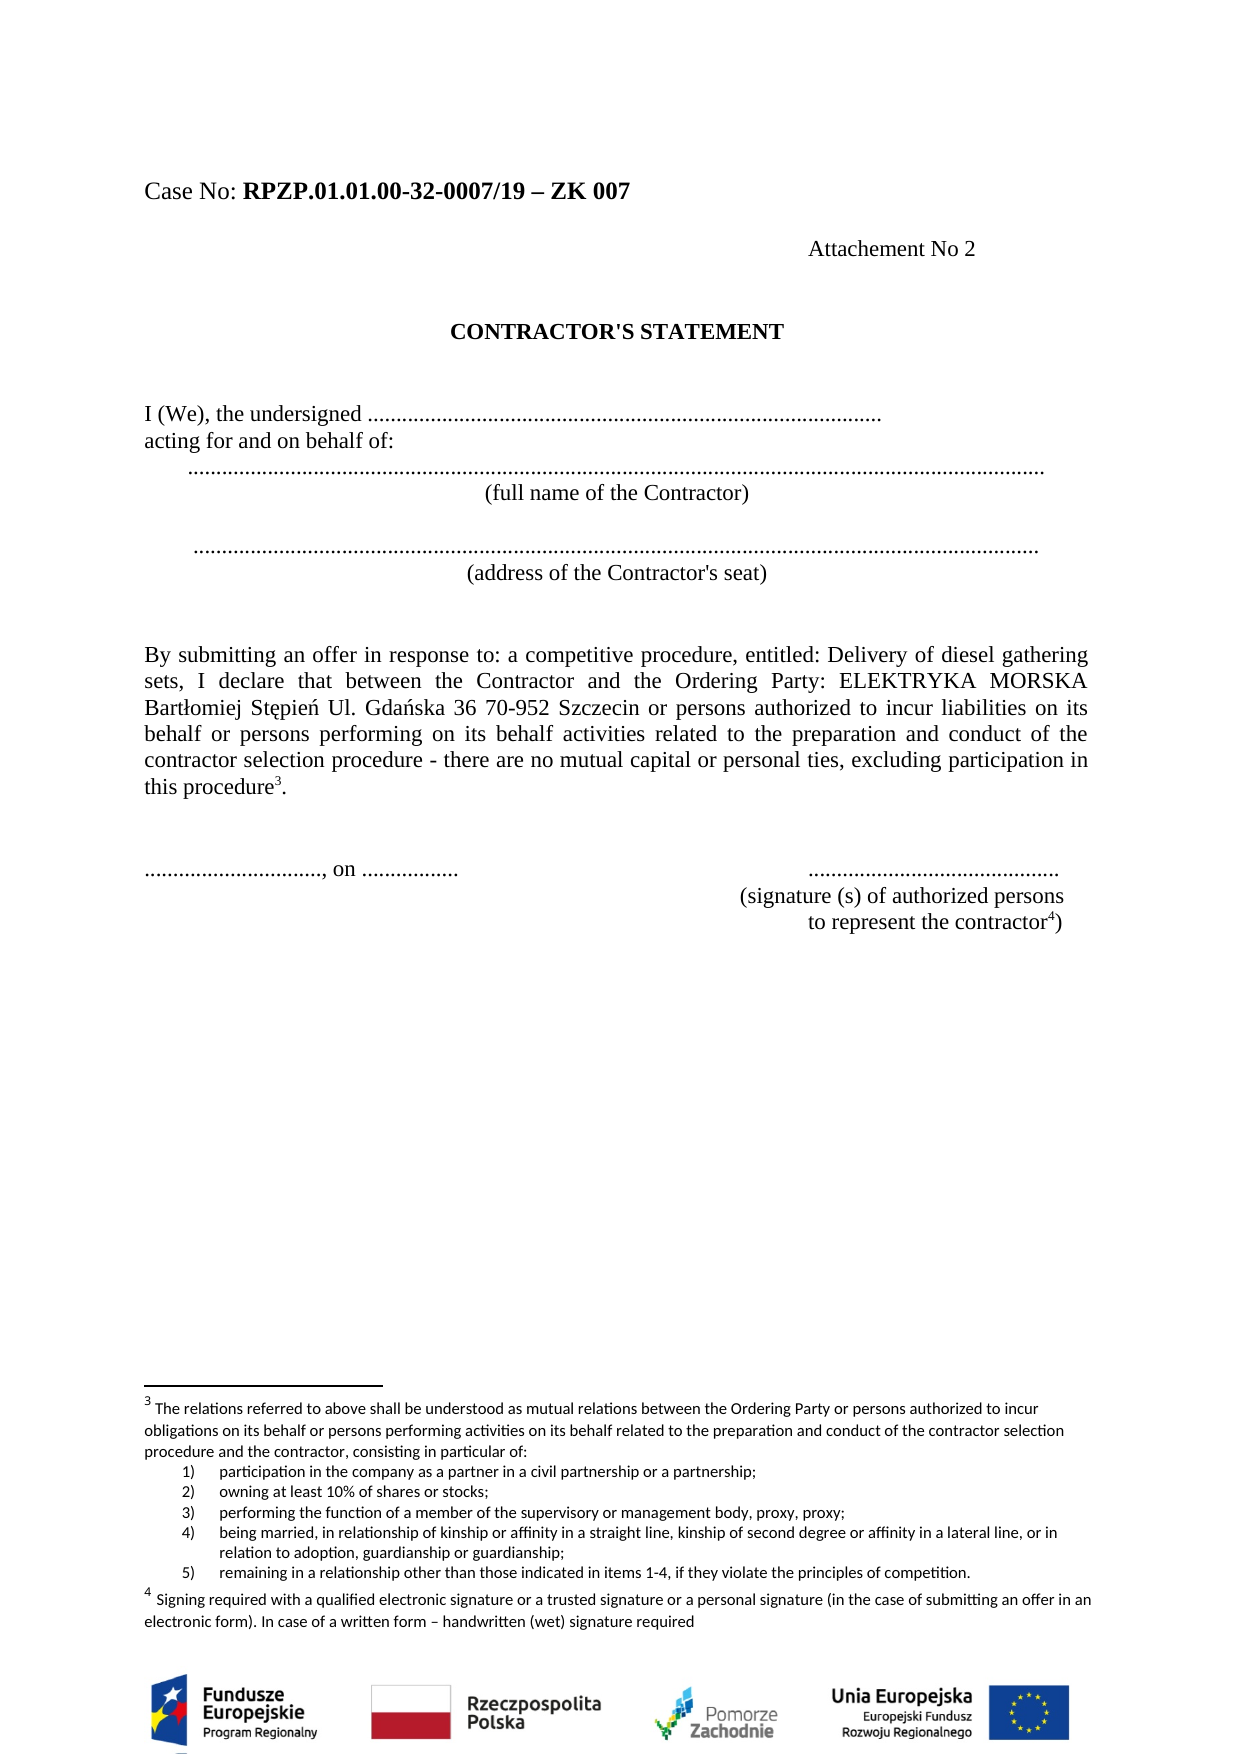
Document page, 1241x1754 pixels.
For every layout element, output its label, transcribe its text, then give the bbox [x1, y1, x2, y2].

text By submitting an offer in response to: a competitive procedure, entitled: Delivery of diesel gathering sets, I declare that between the Contractor and the Ordering Party: ELEKTRYKA MORSKA Bartłomiej Stępień Ul. Gdańska 36 70-952 Szczecin or persons authorized to incur liabilities on its behalf or persons performing on its behalf activities related to the preparation and conduct of the contractor selection procedure - there are no mutual capital or personal ties, excluding participation in this procedure. [144, 641, 1090, 799]
text .................................................................................................................................................... [144, 532, 1090, 558]
text ...................................................................................................................................................... [144, 453, 1090, 479]
text Attachement No 2 [734, 235, 1090, 262]
text to represent the contractor) [734, 908, 1090, 934]
text acting for and on behalf of: [144, 427, 1090, 453]
text (address of the Contractor's seat) [144, 558, 1090, 585]
text (full name of the Contractor) [144, 479, 1090, 506]
picture [144, 1666, 1076, 1754]
text I (We), the undersigned .......................................................................................... [144, 400, 1090, 427]
text ..............................., on ................. ............................................ [144, 856, 1090, 882]
text CONTRACTOR'S STATEMENT [144, 318, 1090, 344]
text (signature (s) of authorized persons [144, 882, 1090, 908]
text Case No: RPZP.01.01.00-32-0007/19 – ZK 007 [144, 179, 1096, 204]
